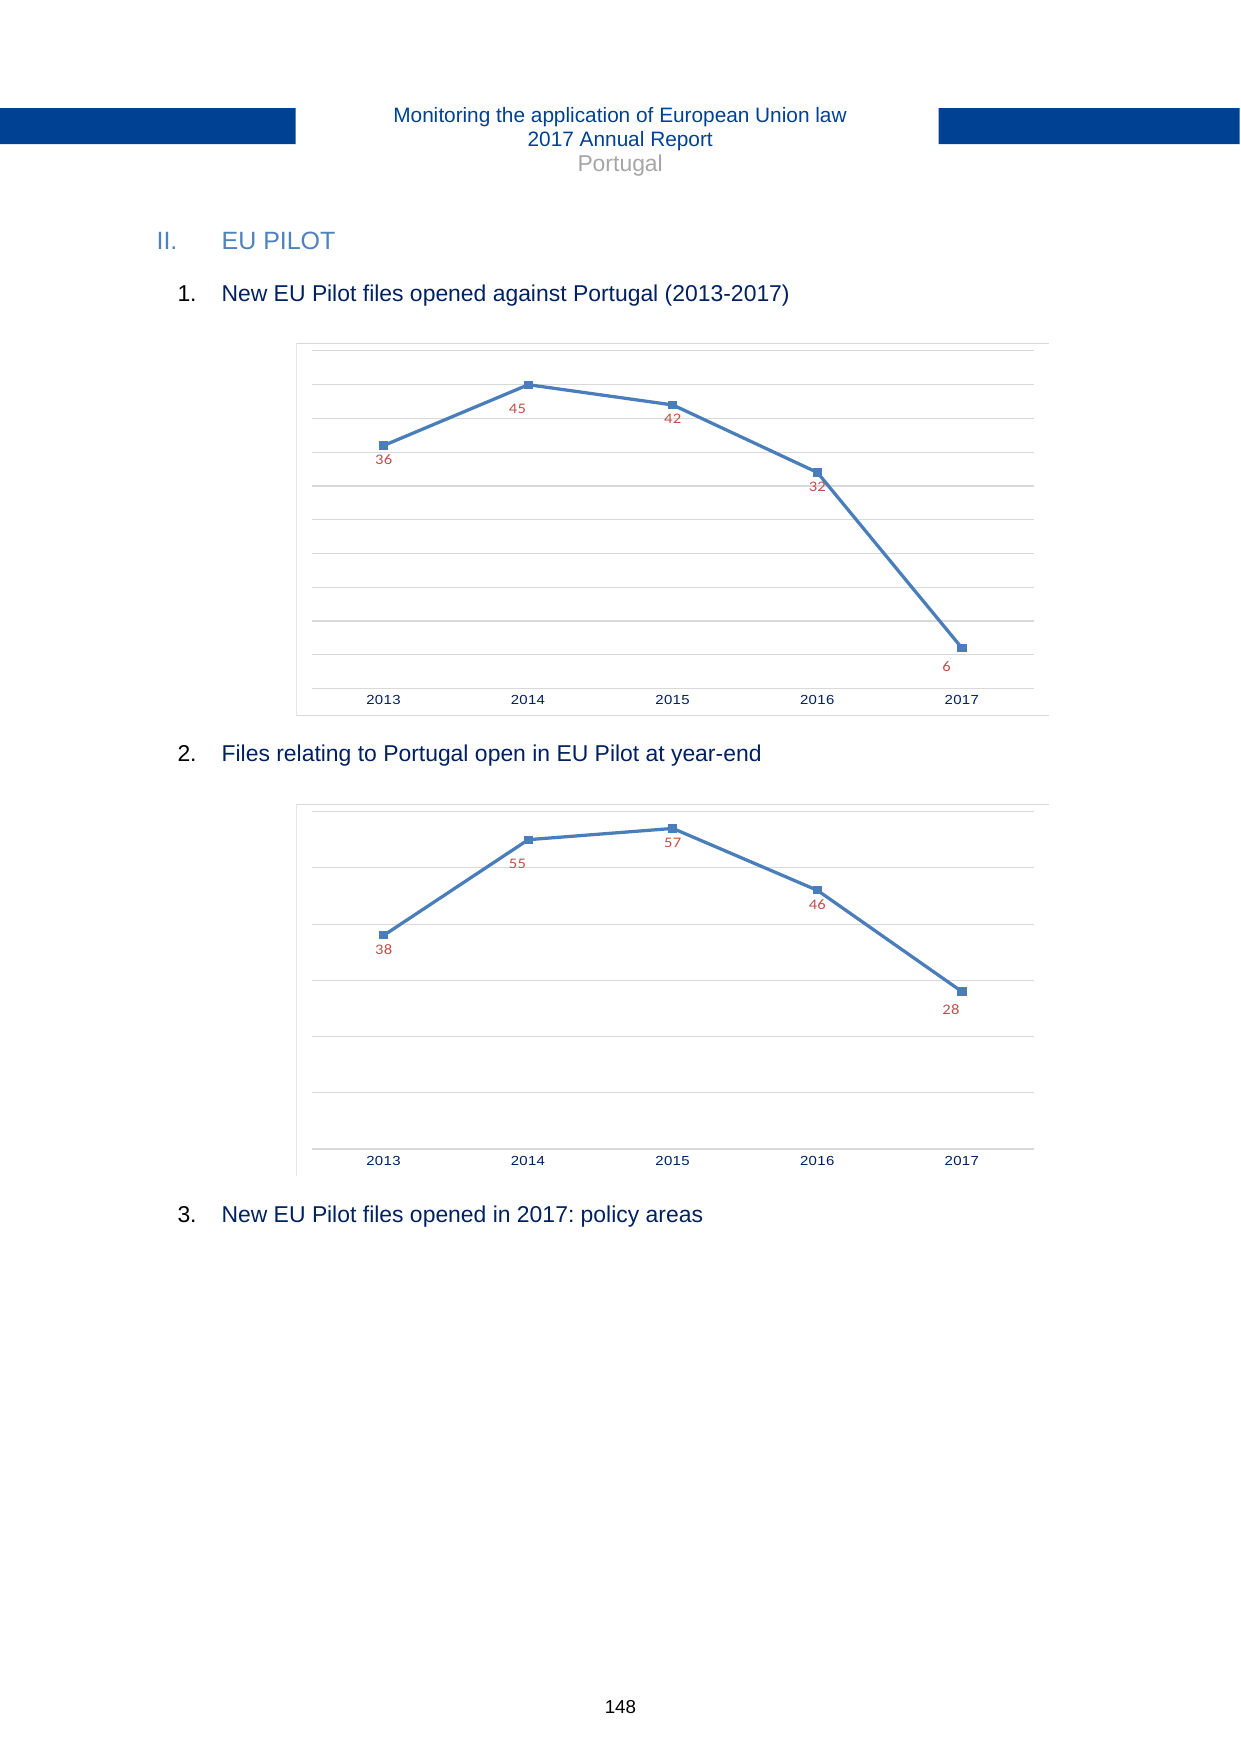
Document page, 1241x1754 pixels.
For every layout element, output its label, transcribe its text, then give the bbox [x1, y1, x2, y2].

text EU PILOT [177, 226, 1093, 255]
list Files relating to Portugal open in EU Pilot at year-end [177, 740, 1093, 767]
list New EU Pilot files opened against Portugal (2013-2017) [177, 280, 1093, 306]
list New EU Pilot files opened in 2017: policy areas [177, 1201, 1093, 1227]
